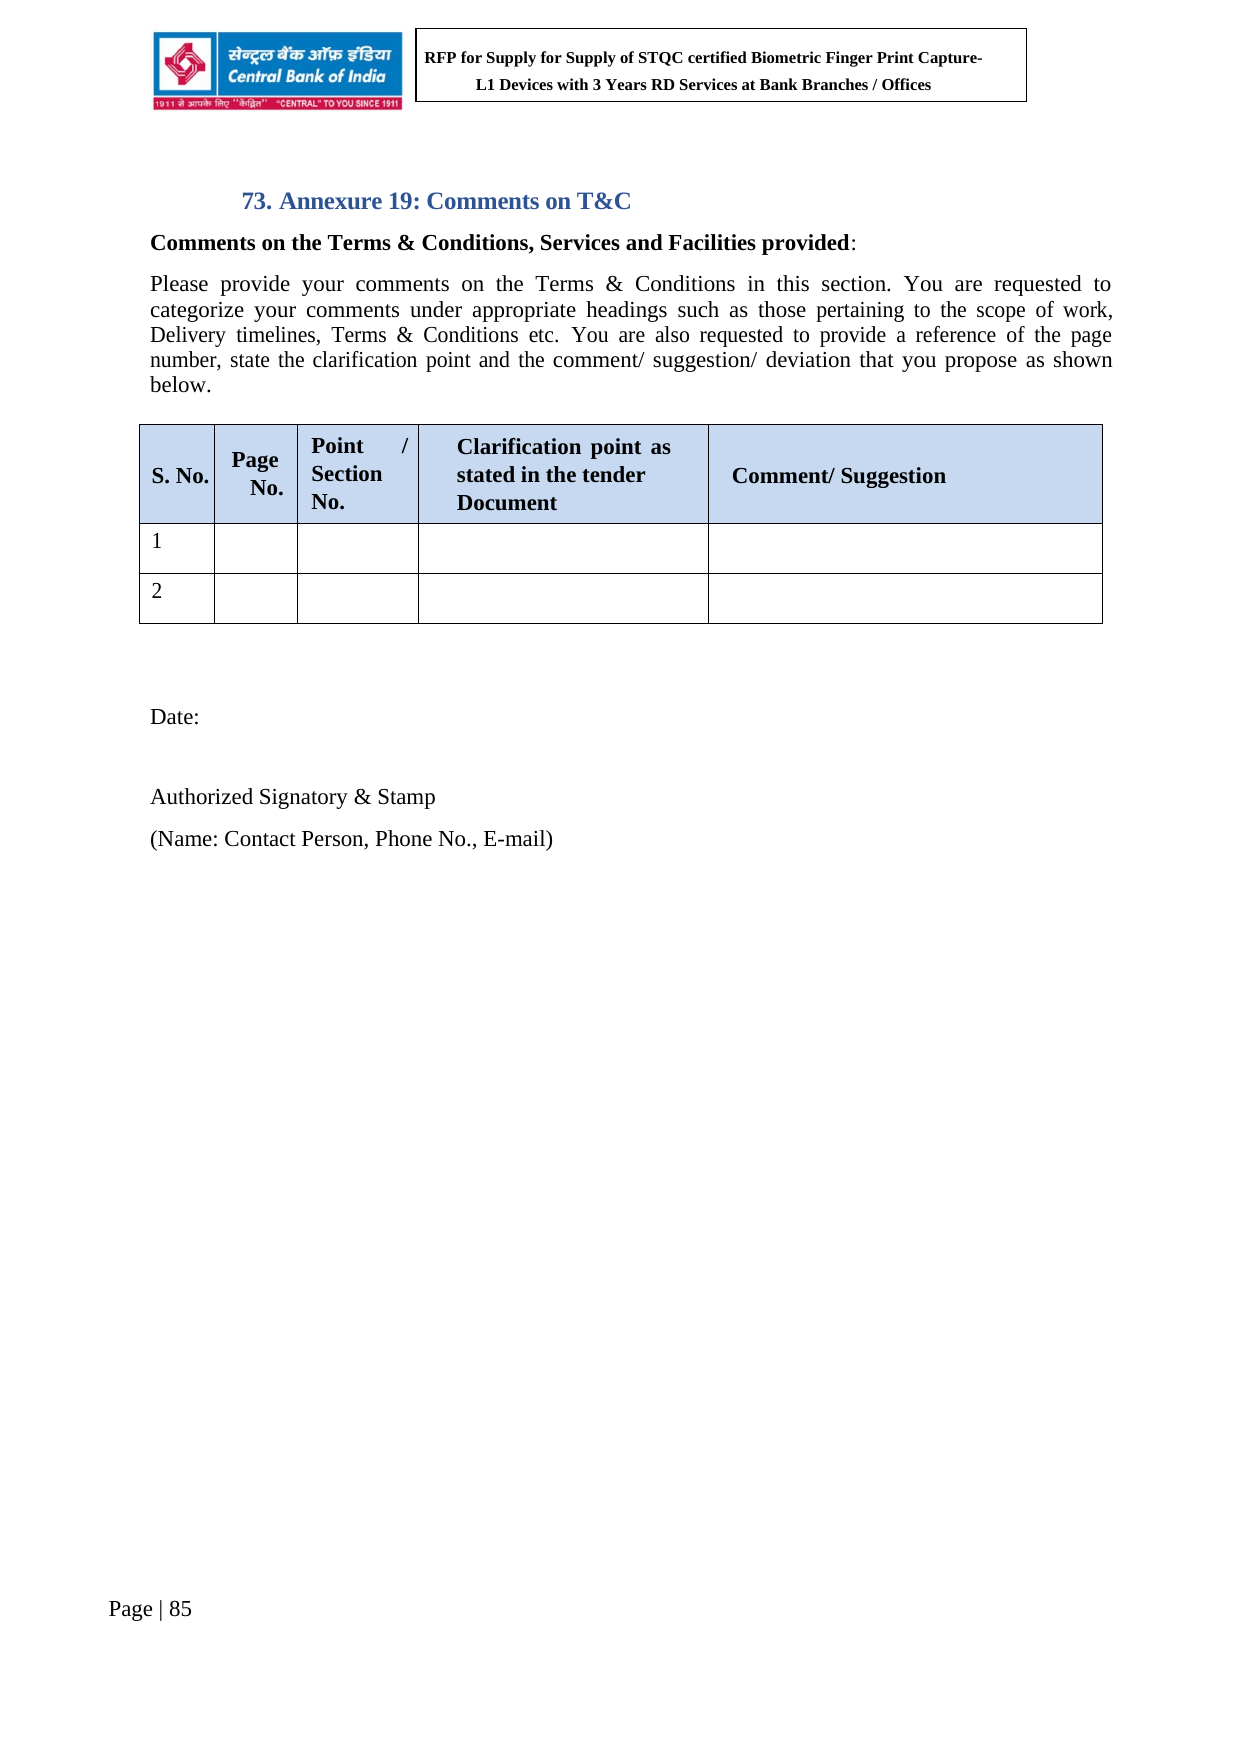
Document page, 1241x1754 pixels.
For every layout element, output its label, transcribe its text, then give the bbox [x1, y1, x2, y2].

table_cell 1 [140, 524, 214, 573]
table_header Point / Section No. [298, 425, 418, 523]
text Authorized Signatory & Stamp [150, 783, 1113, 809]
subtitle Comments on the Terms & Conditions, Services and Facilities provided: [150, 229, 1113, 255]
text Date: [150, 703, 1113, 730]
table_cell [298, 524, 418, 573]
table_cell [298, 574, 418, 622]
table_header Comment/ Suggestion [709, 425, 1102, 523]
table_header Clarification point as stated in the tender Document [419, 425, 708, 523]
table_cell [419, 524, 708, 573]
table_cell 2 [140, 574, 214, 622]
table_cell [419, 574, 708, 622]
text Please provide your comments on the Terms & Conditions in this section. You are requested to categorize your comments under appropriate headings such as those pertaining to the scope of work, Delivery timelines, Terms & Conditions etc. You are also requested to provide a reference of the page number, state the clarification point and the comment/ suggestion/ deviation that you propose as shown below. [150, 271, 1113, 398]
table_cell [215, 574, 297, 622]
table_cell [215, 524, 297, 573]
table_header S. No. [140, 425, 214, 523]
picture [150, 29, 404, 112]
text (Name: Contact Person, Phone No., E-mail) [150, 825, 1113, 851]
table_cell [709, 524, 1102, 573]
subtitle Annexure 19: Comments on T&C [241, 186, 1113, 215]
table_cell [709, 574, 1102, 622]
table_header Page No. [215, 425, 297, 523]
